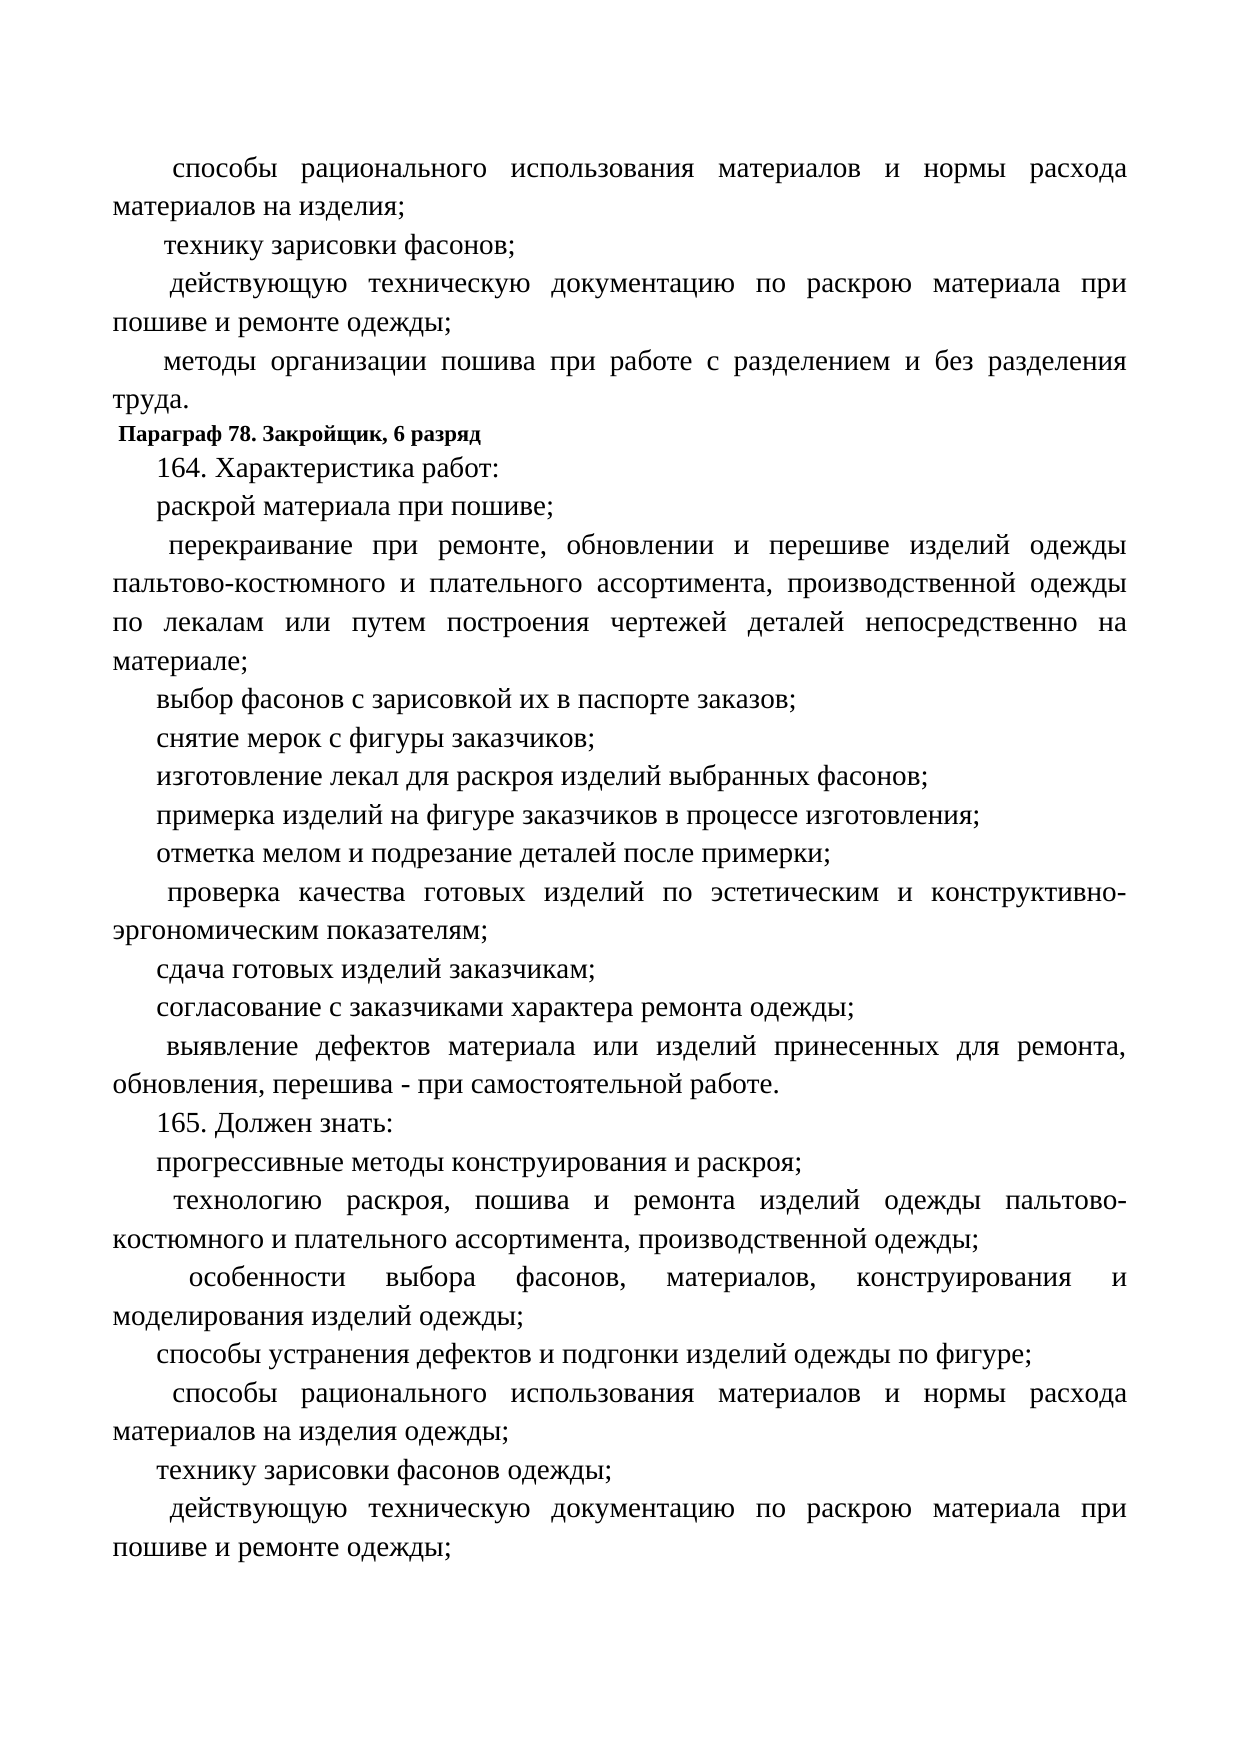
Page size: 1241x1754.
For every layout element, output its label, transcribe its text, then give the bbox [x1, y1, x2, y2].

text выявление дефектов материала или изделий принесенных для ремонта, обновления, перешива - при самостоятельной работе. [112, 1028, 1128, 1100]
text технологию раскроя, пошива и ремонта изделий одежды пальтово-костюмного и плательного ассортимента, производственной одежды; [112, 1182, 1128, 1254]
text способы устранения дефектов и подгонки изделий одежды по фигуре; [112, 1336, 1128, 1370]
text действующую техническую документацию по раскрою материала при пошиве и ремонте одежды; [112, 266, 1128, 338]
text действующую техническую документацию по раскрою материала при пошиве и ремонте одежды; [112, 1491, 1128, 1563]
text раскрой материала при пошиве; [112, 488, 1128, 522]
text способы рационального использования материалов и нормы расхода материалов на изделия одежды; [112, 1375, 1128, 1447]
text технику зарисовки фасонов; [112, 227, 1128, 261]
text проверка качества готовых изделий по эстетическим и конструктивно-эргономическим показателям; [112, 874, 1128, 946]
text выбор фасонов с зарисовкой их в паспорте заказов; [112, 681, 1128, 715]
text технику зарисовки фасонов одежды; [112, 1452, 1128, 1486]
text согласование с заказчиками характера ремонта одежды; [112, 989, 1128, 1023]
text отметка мелом и подрезание деталей после примерки; [112, 835, 1128, 869]
text изготовление лекал для раскроя изделий выбранных фасонов; [112, 758, 1128, 792]
text 164. Характеристика работ: [112, 450, 1128, 483]
text способы рационального использования материалов и нормы расхода материалов на изделия; [112, 150, 1128, 222]
text снятие мерок с фигуры заказчиков; [112, 720, 1128, 753]
text сдача готовых изделий заказчикам; [112, 951, 1128, 984]
text методы организации пошива при работе с разделением и без разделения труда. [112, 343, 1128, 415]
text примерка изделий на фигуре заказчиков в процессе изготовления; [112, 797, 1128, 830]
text Параграф 78. Закройщик, 6 разряд [112, 420, 1128, 446]
text перекраивание при ремонте, обновлении и перешиве изделий одежды пальтово-костюмного и плательного ассортимента, производственной одежды по лекалам или путем построения чертежей деталей непосредственно на материале; [112, 527, 1128, 676]
text особенности выбора фасонов, материалов, конструирования и моделирования изделий одежды; [112, 1259, 1128, 1331]
text 165. Должен знать: [112, 1105, 1128, 1139]
text прогрессивные методы конструирования и раскроя; [112, 1144, 1128, 1177]
